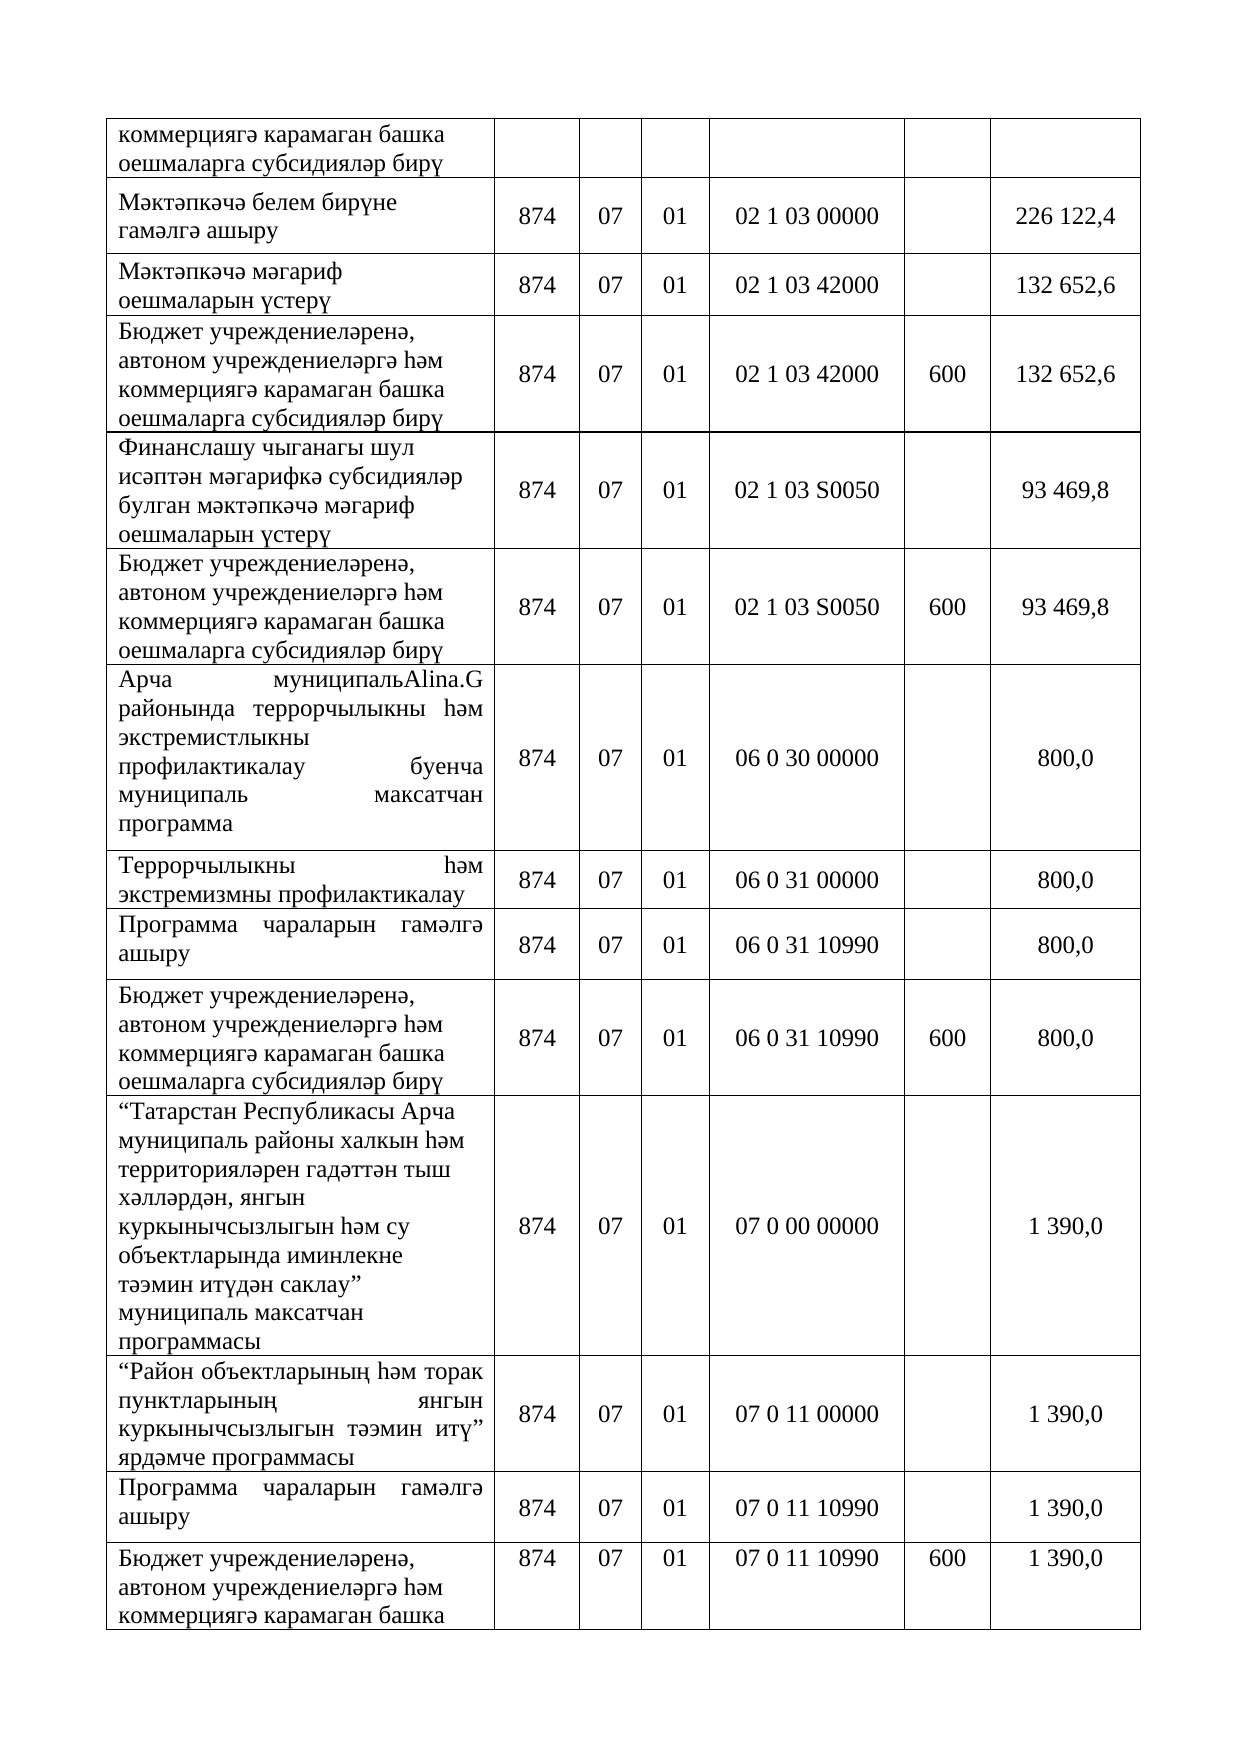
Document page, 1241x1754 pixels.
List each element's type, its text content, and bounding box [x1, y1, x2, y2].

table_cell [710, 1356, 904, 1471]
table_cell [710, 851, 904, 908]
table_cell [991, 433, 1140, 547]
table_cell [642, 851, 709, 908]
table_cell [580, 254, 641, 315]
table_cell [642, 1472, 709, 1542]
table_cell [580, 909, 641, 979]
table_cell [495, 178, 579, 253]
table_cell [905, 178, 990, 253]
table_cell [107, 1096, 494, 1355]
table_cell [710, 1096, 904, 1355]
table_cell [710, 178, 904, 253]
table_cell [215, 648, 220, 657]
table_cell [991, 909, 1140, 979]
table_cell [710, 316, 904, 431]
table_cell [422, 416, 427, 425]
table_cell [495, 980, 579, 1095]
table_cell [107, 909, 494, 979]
table_cell 874 [495, 119, 579, 177]
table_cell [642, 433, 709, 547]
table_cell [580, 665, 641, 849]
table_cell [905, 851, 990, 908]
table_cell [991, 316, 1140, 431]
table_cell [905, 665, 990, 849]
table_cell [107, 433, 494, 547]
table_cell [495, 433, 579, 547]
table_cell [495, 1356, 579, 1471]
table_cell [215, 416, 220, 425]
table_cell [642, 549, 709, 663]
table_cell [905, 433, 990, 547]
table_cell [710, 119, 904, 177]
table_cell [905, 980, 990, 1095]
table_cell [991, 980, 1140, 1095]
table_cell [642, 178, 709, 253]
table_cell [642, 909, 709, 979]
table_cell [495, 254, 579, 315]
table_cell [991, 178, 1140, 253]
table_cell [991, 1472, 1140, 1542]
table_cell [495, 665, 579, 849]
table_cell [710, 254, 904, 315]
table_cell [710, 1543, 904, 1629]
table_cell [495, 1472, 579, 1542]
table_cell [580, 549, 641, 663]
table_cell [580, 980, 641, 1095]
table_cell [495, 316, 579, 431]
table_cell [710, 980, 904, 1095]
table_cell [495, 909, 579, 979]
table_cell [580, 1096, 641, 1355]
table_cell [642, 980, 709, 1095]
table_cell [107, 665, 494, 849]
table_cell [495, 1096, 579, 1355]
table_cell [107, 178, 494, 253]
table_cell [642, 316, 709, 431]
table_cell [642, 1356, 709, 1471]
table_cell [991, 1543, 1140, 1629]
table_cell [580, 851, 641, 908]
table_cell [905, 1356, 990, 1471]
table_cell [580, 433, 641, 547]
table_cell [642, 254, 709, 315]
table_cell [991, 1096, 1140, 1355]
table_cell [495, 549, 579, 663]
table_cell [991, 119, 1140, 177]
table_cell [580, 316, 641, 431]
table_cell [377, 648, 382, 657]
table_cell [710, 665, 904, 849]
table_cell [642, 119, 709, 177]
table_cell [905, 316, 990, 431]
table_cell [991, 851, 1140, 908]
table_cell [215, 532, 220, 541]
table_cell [107, 119, 494, 177]
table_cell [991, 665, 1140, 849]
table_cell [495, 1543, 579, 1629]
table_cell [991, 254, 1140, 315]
table_cell 07 [580, 119, 641, 177]
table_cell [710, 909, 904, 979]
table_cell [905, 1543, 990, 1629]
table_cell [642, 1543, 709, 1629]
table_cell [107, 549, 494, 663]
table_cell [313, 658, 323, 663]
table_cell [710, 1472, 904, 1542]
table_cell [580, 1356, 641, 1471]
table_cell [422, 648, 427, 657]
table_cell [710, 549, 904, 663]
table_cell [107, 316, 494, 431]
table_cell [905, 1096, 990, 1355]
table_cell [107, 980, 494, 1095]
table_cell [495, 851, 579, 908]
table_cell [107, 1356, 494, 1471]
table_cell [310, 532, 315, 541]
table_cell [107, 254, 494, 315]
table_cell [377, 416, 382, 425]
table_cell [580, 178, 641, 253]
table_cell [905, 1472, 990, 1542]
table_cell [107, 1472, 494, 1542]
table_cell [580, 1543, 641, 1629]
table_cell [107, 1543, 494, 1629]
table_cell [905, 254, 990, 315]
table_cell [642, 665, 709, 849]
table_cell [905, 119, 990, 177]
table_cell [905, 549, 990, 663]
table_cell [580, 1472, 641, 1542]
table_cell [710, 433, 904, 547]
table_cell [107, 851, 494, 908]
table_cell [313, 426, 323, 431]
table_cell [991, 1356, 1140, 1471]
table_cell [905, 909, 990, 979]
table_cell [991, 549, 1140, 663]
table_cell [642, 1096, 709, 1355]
